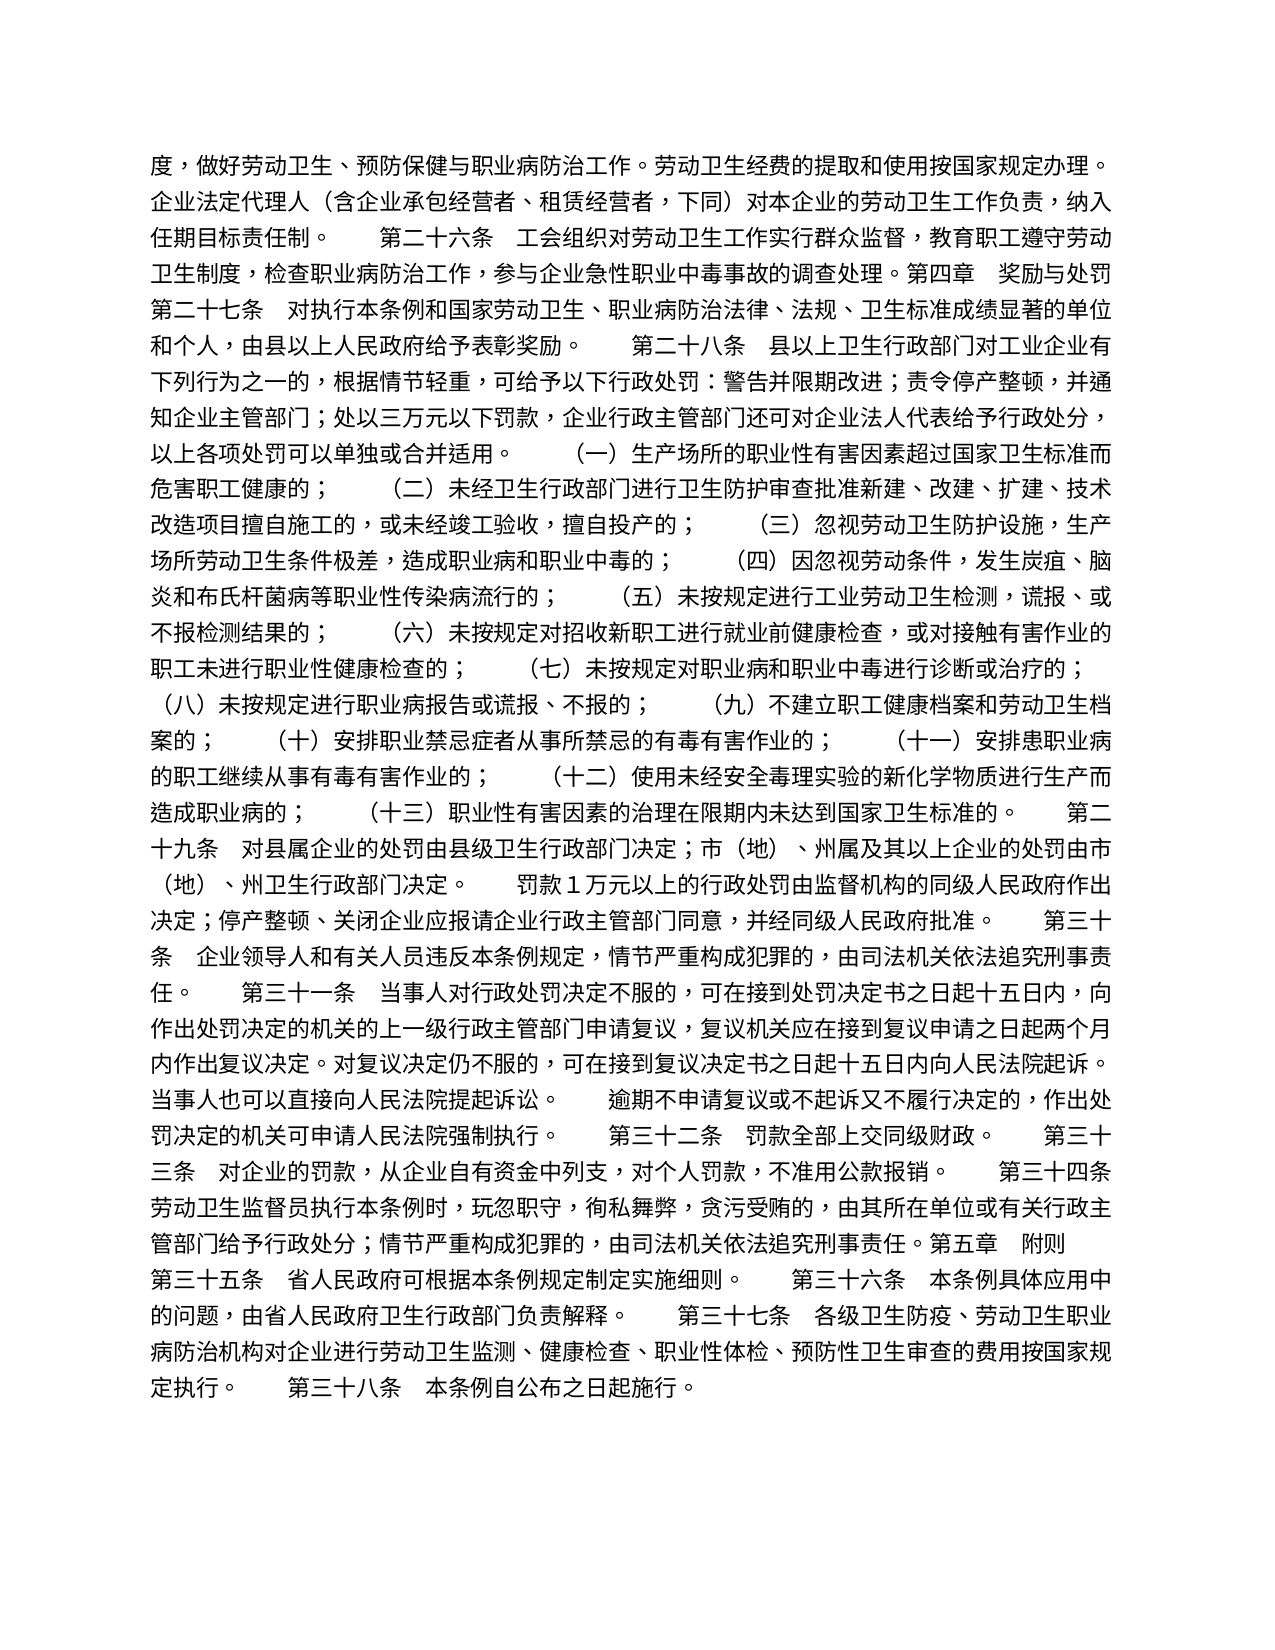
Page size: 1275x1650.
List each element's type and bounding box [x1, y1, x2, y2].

text [150, 150, 1125, 1403]
